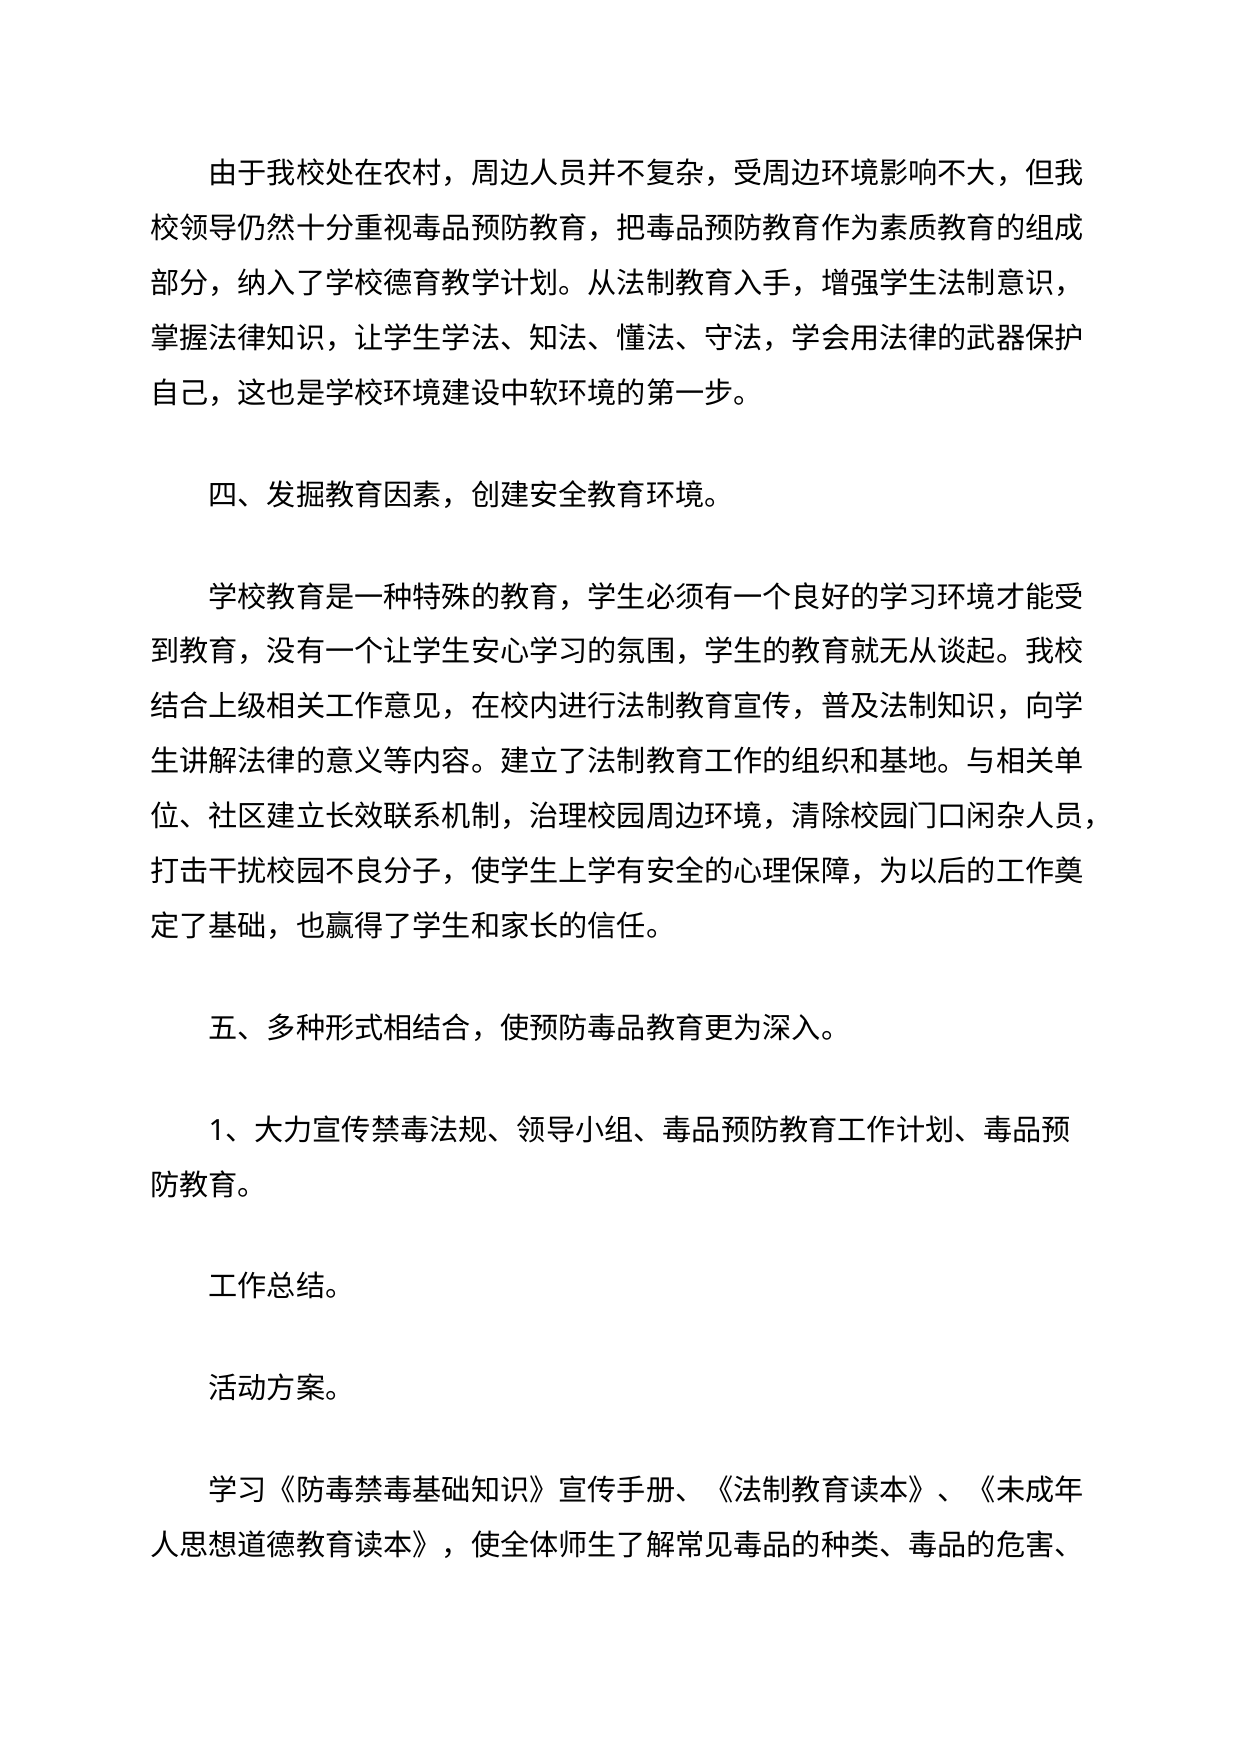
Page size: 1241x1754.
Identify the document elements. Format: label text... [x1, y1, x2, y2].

text 活动方案。 [150, 1364, 1090, 1407]
text 由于我校处在农村，周边人员并不复杂，受周边环境影响不大，但我校领导仍然十分重视毒品预防教育，把毒品预防教育作为素质教育的组成部分，纳入了学校德育教学计划。从法制教育入手，增强学生法制意识，掌握法律知识，让学生学法、知法、懂法、守法，学会用法律的武器保护自己，这也是学校环境建设中软环境的第一步。 [150, 150, 1090, 412]
text 学校教育是一种特殊的教育，学生必须有一个良好的学习环境才能受到教育，没有一个让学生安心学习的氛围，学生的教育就无从谈起。我校结合上级相关工作意见，在校内进行法制教育宣传，普及法制知识，向学生讲解法律的意义等内容。建立了法制教育工作的组织和基地。与相关单位、社区建立长效联系机制，治理校园周边环境，清除校园门口闲杂人员，打击干扰校园不良分子，使学生上学有安全的心理保障，为以后的工作奠定了基础，也赢得了学生和家长的信任。 [150, 573, 1090, 945]
text 1、大力宣传禁毒法规、领导小组、毒品预防教育工作计划、毒品预防教育。 [150, 1106, 1090, 1203]
text 工作总结。 [150, 1263, 1090, 1305]
text 四、发掘教育因素，创建安全教育环境。 [150, 471, 1090, 514]
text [150, 1466, 1090, 1563]
text 五、多种形式相结合，使预防毒品教育更为深入。 [150, 1004, 1090, 1047]
